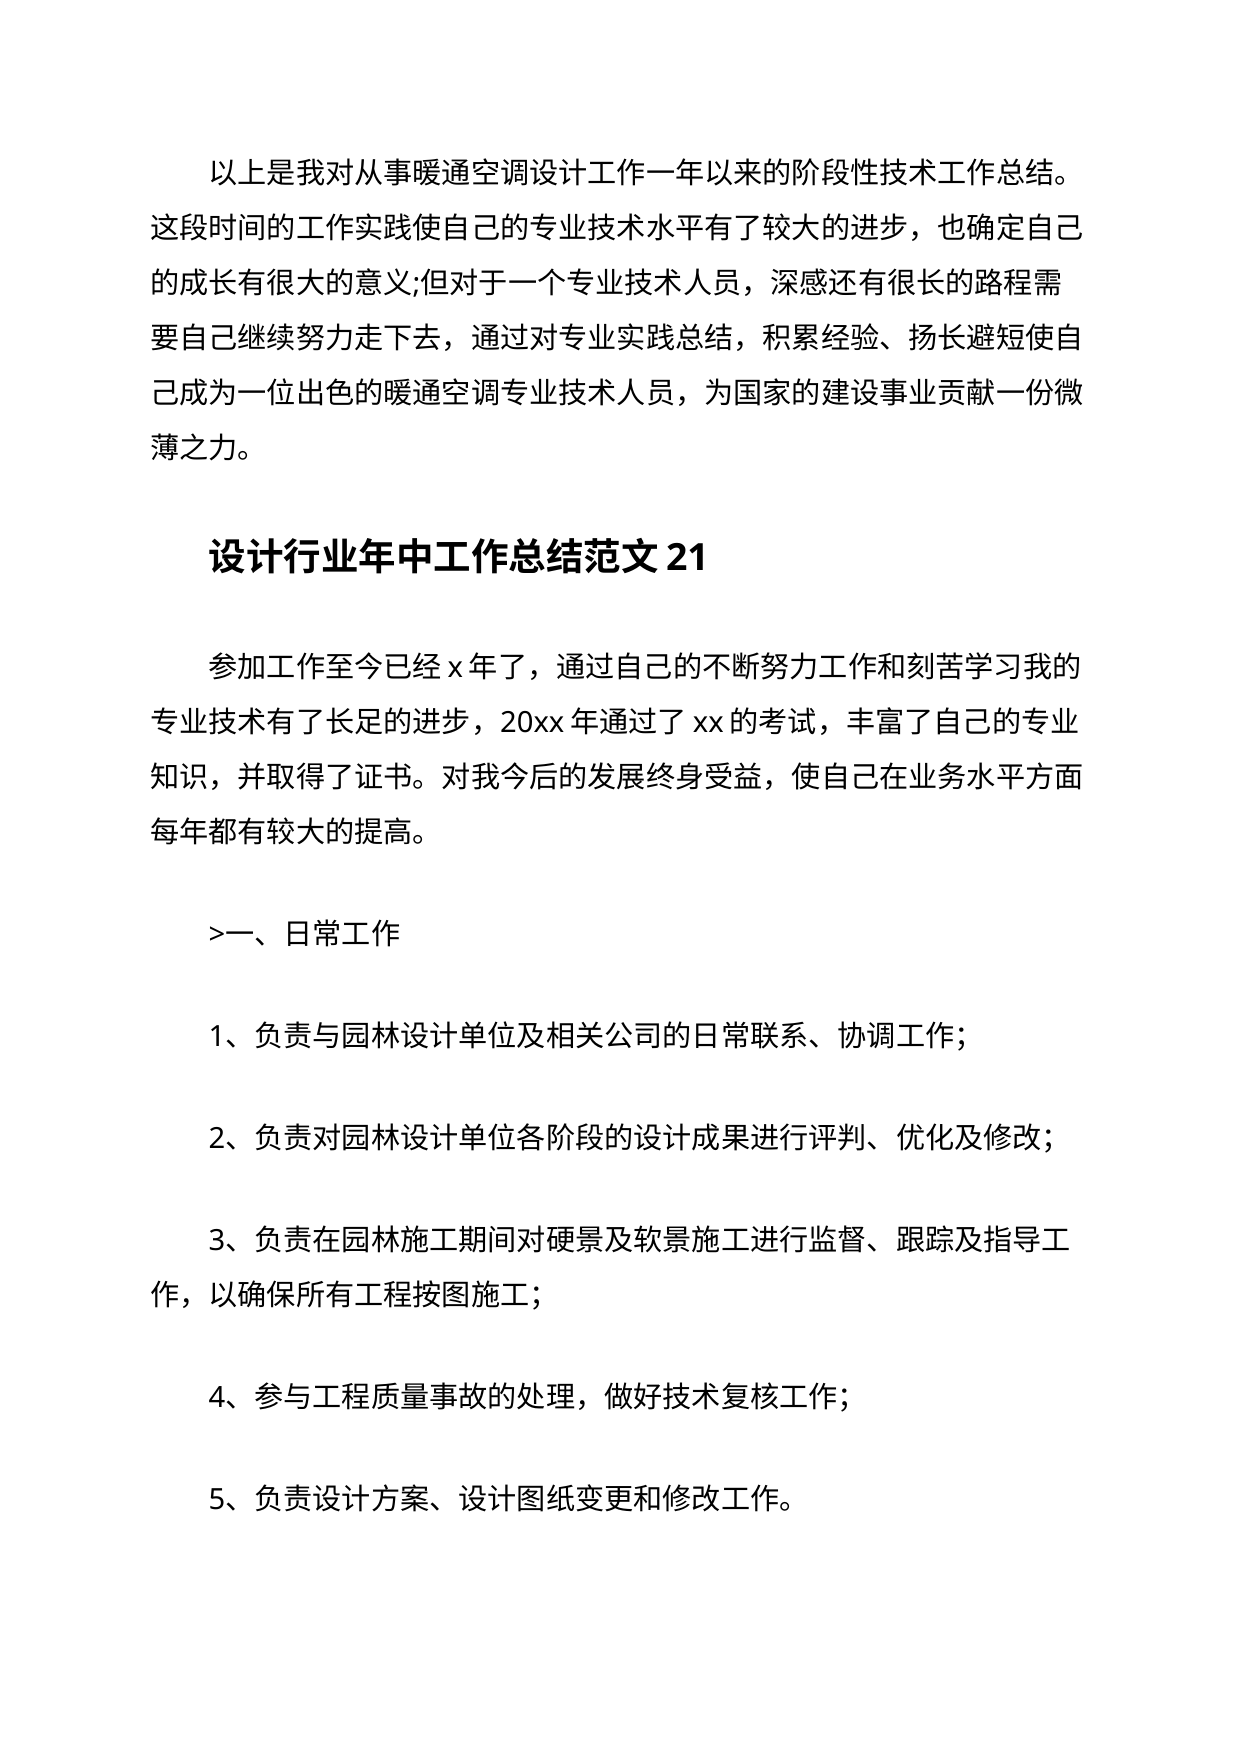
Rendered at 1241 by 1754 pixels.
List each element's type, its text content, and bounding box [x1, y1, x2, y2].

text 参加工作至今已经x年了，通过自己的不断努力工作和刻苦学习我的专业技术有了长足的进步，20xx年通过了xx的考试，丰富了自己的专业知识，并取得了证书。对我今后的发展终身受益，使自己在业务水平方面每年都有较大的提高。 [150, 644, 1090, 851]
text 5、负责设计方案、设计图纸变更和修改工作。 [150, 1475, 1090, 1518]
text 以上是我对从事暖通空调设计工作一年以来的阶段性技术工作总结。这段时间的工作实践使自己的专业技术水平有了较大的进步，也确定自己的成长有很大的意义;但对于一个专业技术人员，深感还有很长的路程需要自己继续努力走下去，通过对专业实践总结，积累经验、扬长避短使自己成为一位出色的暖通空调专业技术人员，为国家的建设事业贡献一份微薄之力。 [150, 150, 1090, 467]
text 3、负责在园林施工期间对硬景及软景施工进行监督、跟踪及指导工作，以确保所有工程按图施工； [150, 1217, 1090, 1314]
text >一、日常工作 [150, 911, 1090, 953]
text 2、负责对园林设计单位各阶段的设计成果进行评判、优化及修改； [150, 1114, 1090, 1157]
text 4、参与工程质量事故的处理，做好技术复核工作； [150, 1373, 1090, 1416]
text 设计行业年中工作总结范文21 [150, 526, 1090, 581]
text 1、负责与园林设计单位及相关公司的日常联系、协调工作； [150, 1013, 1090, 1055]
